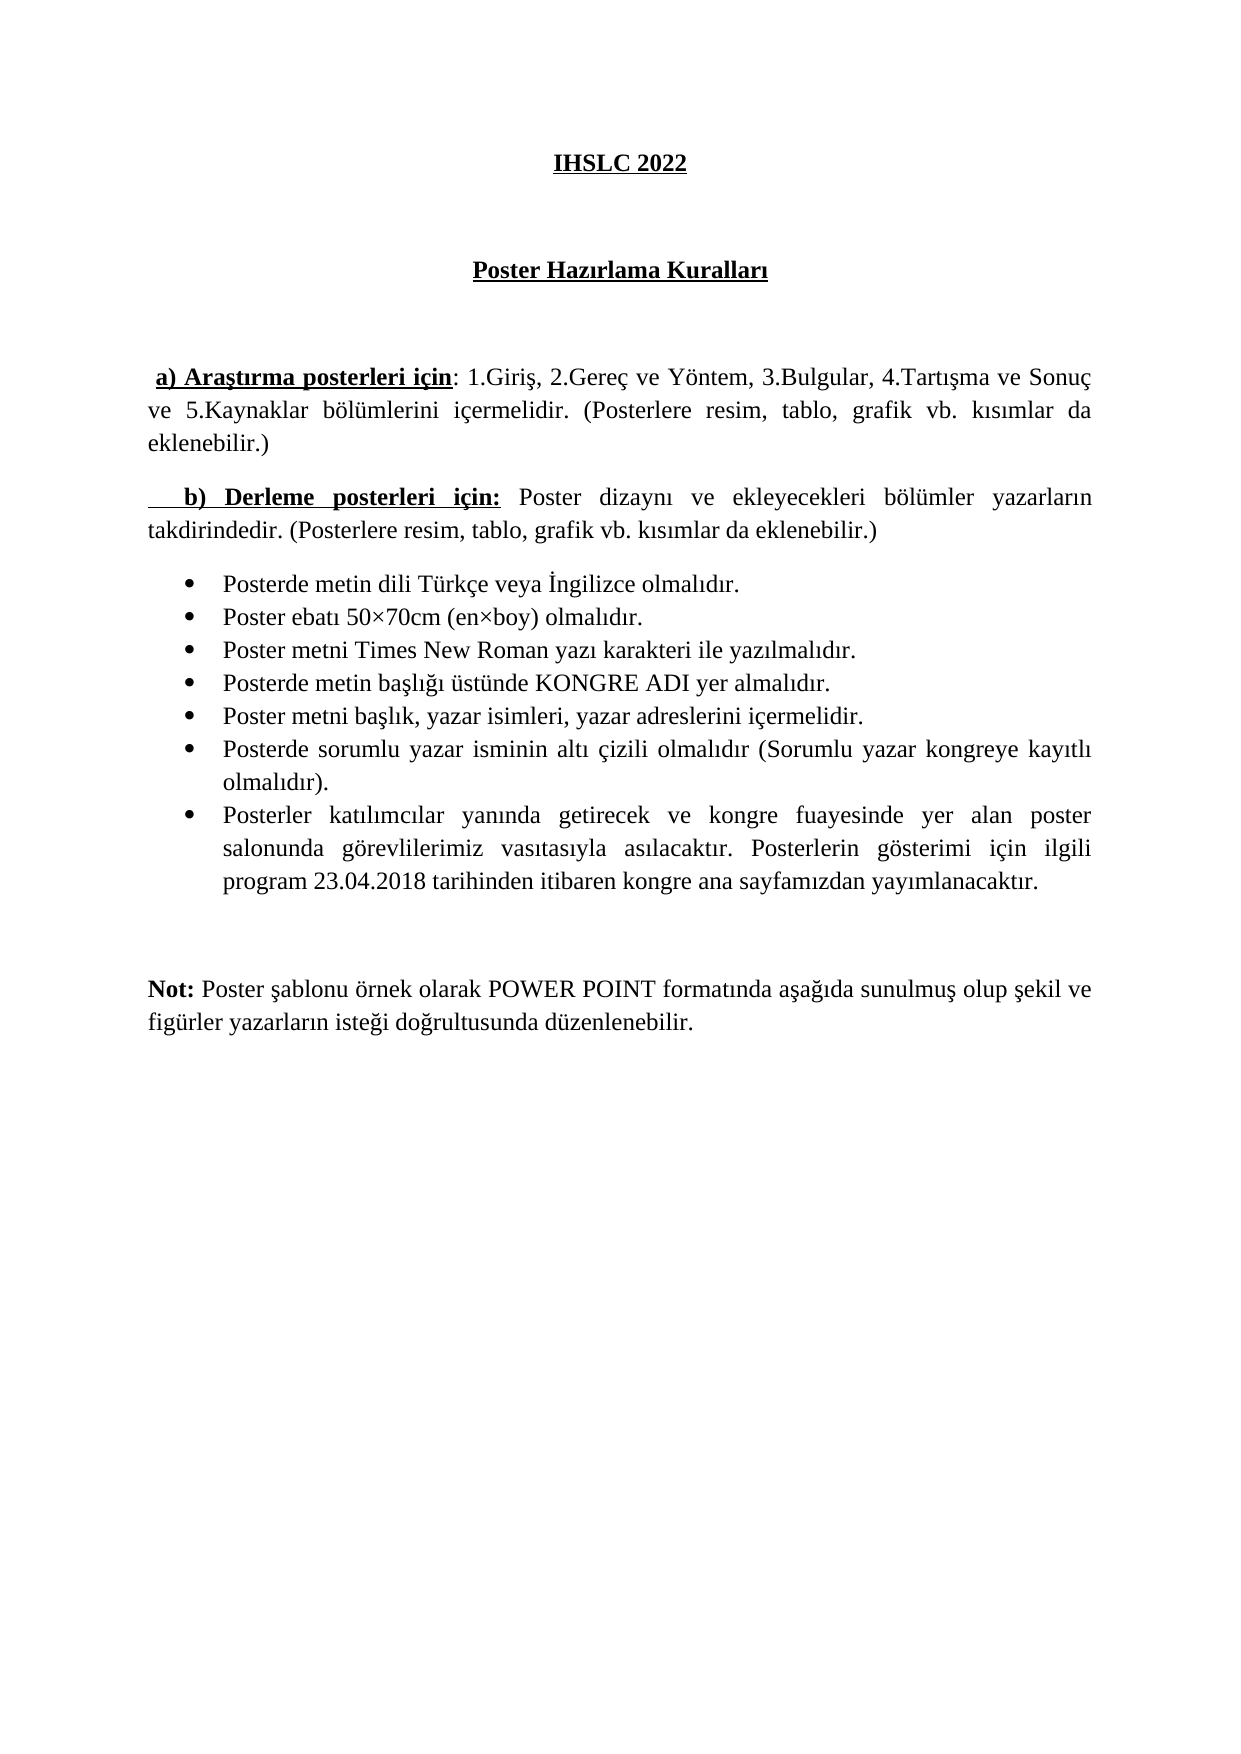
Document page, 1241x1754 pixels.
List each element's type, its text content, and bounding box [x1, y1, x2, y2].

text b) Derleme posterleri için: Poster dizaynı ve ekleyecekleri bölümler yazarların takdirindedir. (Posterlere resim, tablo, grafik vb. kısımlar da eklenebilir.) [148, 482, 1093, 544]
text Poster Hazırlama Kuralları [148, 255, 1093, 284]
list Posterler katılımcılar yanında getirecek ve kongre fuayesinde yer alan poster salonunda görevlilerimiz vasıtasıyla asılacaktır. Posterlerin gösterimi için ilgili program 23.04.2018 tarihinden itibaren kongre ana sayfamızdan yayımlanacaktır. [185, 800, 1093, 895]
text IHSLC 2022 [148, 148, 1093, 176]
list Posterde metin başlığı üstünde KONGRE ADI yer almalıdır. [185, 668, 1093, 697]
text Not: Poster şablonu örnek olarak POWER POINT formatında aşağıda sunulmuş olup şekil ve figürler yazarların isteği doğrultusunda düzenlenebilir. [148, 974, 1093, 1036]
text a) Araştırma posterleri için: 1.Giriş, 2.Gereç ve Yöntem, 3.Bulgular, 4.Tartışma ve Sonuç ve 5.Kaynaklar bölümlerini içermelidir. (Posterlere resim, tablo, grafik vb. kısımlar da eklenebilir.) [148, 362, 1093, 457]
list Poster metni başlık, yazar isimleri, yazar adreslerini içermelidir. [185, 701, 1093, 730]
list Poster ebatı 50×70cm (en×boy) olmalıdır. [185, 602, 1093, 631]
list Poster metni Times New Roman yazı karakteri ile yazılmalıdır. [185, 635, 1093, 664]
list Posterde sorumlu yazar isminin altı çizili olmalıdır (Sorumlu yazar kongreye kayıtlı olmalıdır). [185, 734, 1093, 796]
list Posterde metin dili Türkçe veya İngilizce olmalıdır. [185, 569, 1093, 598]
